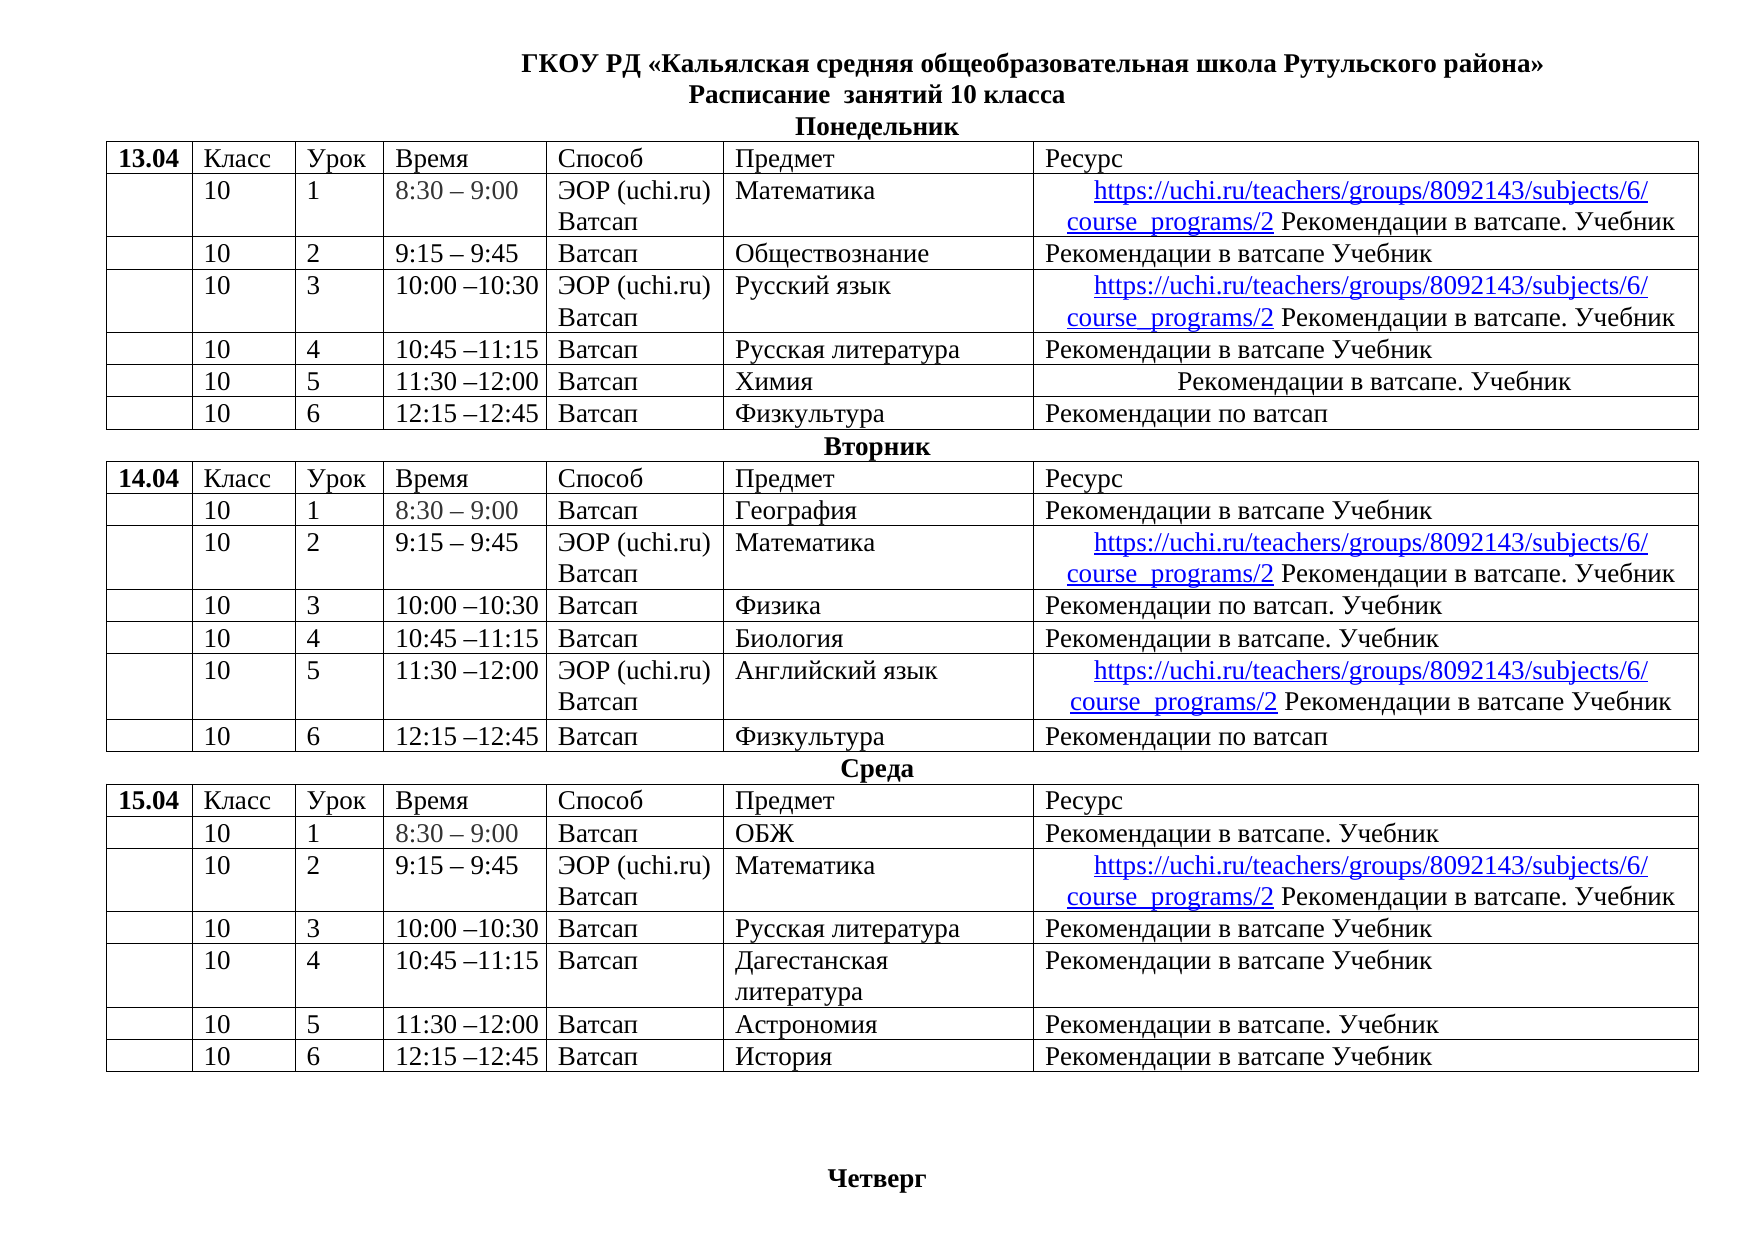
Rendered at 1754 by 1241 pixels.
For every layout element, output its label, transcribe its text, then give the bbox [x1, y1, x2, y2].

table_cell 10 [193, 849, 295, 911]
table_cell https://uchi.ru/teachers/groups/8092143/subjects/6/course_programs/2 Рекомендации в ватсапе Учебник [1034, 654, 1698, 719]
table_cell 3 [296, 912, 383, 943]
text Четверг [118, 1162, 1636, 1193]
table_cell ЭОР (uchi.ru) Ватсап [547, 174, 723, 236]
table_cell 6 [296, 397, 383, 428]
table_header Ресурс [1034, 462, 1698, 493]
table_cell 6 [296, 720, 383, 751]
table_cell 8:30 – 9:00 [384, 494, 546, 525]
table_cell Рекомендации в ватсапе Учебник [1034, 494, 1698, 525]
table_cell https://uchi.ru/teachers/groups/8092143/subjects/6/course_programs/2 Рекомендации в ватсапе. Учебник [1034, 174, 1698, 236]
table_cell 10 [193, 1040, 295, 1071]
table_cell География [724, 494, 1033, 525]
table_cell [107, 849, 192, 911]
table_cell 4 [296, 944, 383, 1007]
table_cell Рекомендации по ватсап [1034, 397, 1698, 428]
table_header Класс [193, 785, 295, 816]
table_cell Ватсап [547, 365, 723, 396]
table_cell ЭОР (uchi.ru) Ватсап [547, 654, 723, 719]
table_cell 5 [296, 365, 383, 396]
table_cell 9:15 – 9:45 [384, 526, 546, 588]
table_cell Биология [724, 622, 1033, 653]
table_cell 10 [193, 333, 295, 364]
table_cell 12:15 –12:45 [384, 720, 546, 751]
table_header Время [384, 142, 546, 173]
table_cell 2 [296, 237, 383, 268]
table_cell Ватсап [547, 397, 723, 428]
table_cell [107, 237, 192, 268]
table_cell [107, 1040, 192, 1071]
table_cell [107, 720, 192, 751]
table_cell Физкультура [724, 397, 1033, 428]
table_cell https://uchi.ru/teachers/groups/8092143/subjects/6/course_programs/2 Рекомендации в ватсапе. Учебник [1034, 849, 1698, 911]
table_header 14.04 [107, 462, 192, 493]
table_cell 1 [296, 494, 383, 525]
table_cell [107, 526, 192, 588]
table_cell 2 [296, 849, 383, 911]
table_cell 10 [193, 174, 295, 236]
table_cell 10:00 –10:30 [384, 590, 546, 621]
table_cell [107, 397, 192, 428]
table_header Ресурс [1034, 785, 1698, 816]
table_cell ОБЖ [724, 817, 1033, 848]
table_header Предмет [724, 785, 1033, 816]
table_cell Ватсап [547, 237, 723, 268]
table_cell Рекомендации в ватсапе Учебник [1034, 333, 1698, 364]
table_cell Ватсап [547, 1008, 723, 1039]
table_cell 10 [193, 622, 295, 653]
table_cell Рекомендации в ватсапе. Учебник [1034, 365, 1698, 396]
table_cell 11:30 –12:00 [384, 654, 546, 719]
table_cell 10:00 –10:30 [384, 270, 546, 332]
text Понедельник [118, 109, 1636, 141]
table_header Способ [547, 462, 723, 493]
table_cell [107, 1008, 192, 1039]
table_cell 10 [193, 912, 295, 943]
table_header 13.04 [107, 142, 192, 173]
table_header Урок [296, 142, 383, 173]
table_header Класс [193, 142, 295, 173]
table_cell Ватсап [547, 912, 723, 943]
table_header Время [384, 462, 546, 493]
table_cell 4 [296, 333, 383, 364]
text ГКОУ РД «Кальялская средняя общеобразовательная школа Рутульского района» [59, 47, 1659, 78]
table_cell 4 [296, 622, 383, 653]
table_cell ЭОР (uchi.ru) Ватсап [547, 526, 723, 588]
table_cell 10 [193, 817, 295, 848]
table_cell Русский язык [724, 270, 1033, 332]
table_header Время [384, 785, 546, 816]
table_cell [107, 333, 192, 364]
table_cell 9:15 – 9:45 [384, 849, 546, 911]
table_cell 3 [296, 270, 383, 332]
table_cell 10:45 –11:15 [384, 944, 546, 1007]
table_cell 8:30 – 9:00 [384, 817, 546, 848]
table_cell Математика [724, 174, 1033, 236]
table_cell [107, 174, 192, 236]
table_cell [107, 944, 192, 1007]
table_cell Обществознание [724, 237, 1033, 268]
table_header Ресурс [1034, 142, 1698, 173]
table_header Предмет [724, 462, 1033, 493]
table_cell Ватсап [547, 494, 723, 525]
table_header Урок [296, 785, 383, 816]
table_cell Ватсап [547, 944, 723, 1007]
text Среда [118, 752, 1636, 783]
table_cell 10 [193, 590, 295, 621]
table_cell 10 [193, 237, 295, 268]
table_cell Физика [724, 590, 1033, 621]
table_cell Математика [724, 526, 1033, 588]
table_cell 10 [193, 944, 295, 1007]
table_cell Ватсап [547, 333, 723, 364]
table_cell Рекомендации по ватсап. Учебник [1034, 590, 1698, 621]
table_cell Химия [724, 365, 1033, 396]
table_cell 10 [193, 270, 295, 332]
table_cell 10 [193, 397, 295, 428]
table_cell Рекомендации в ватсапе. Учебник [1034, 1008, 1698, 1039]
table_header Урок [296, 462, 383, 493]
table_cell Рекомендации в ватсапе Учебник [1034, 912, 1698, 943]
table_cell [107, 622, 192, 653]
table_cell Английский язык [724, 654, 1033, 719]
table_cell Рекомендации по ватсап [1034, 720, 1698, 751]
table_header Способ [547, 785, 723, 816]
table_cell Рекомендации в ватсапе Учебник [1034, 1040, 1698, 1071]
table_cell Ватсап [547, 622, 723, 653]
table_cell 10 [193, 654, 295, 719]
table_cell 10 [193, 1008, 295, 1039]
table_cell https://uchi.ru/teachers/groups/8092143/subjects/6/course_programs/2 Рекомендации в ватсапе. Учебник [1034, 526, 1698, 588]
table_cell Рекомендации в ватсапе Учебник [1034, 237, 1698, 268]
table_cell 10:00 –10:30 [384, 912, 546, 943]
table_cell [107, 494, 192, 525]
table_cell История [724, 1040, 1033, 1071]
table_cell 8:30 – 9:00 [384, 174, 546, 236]
table_cell 12:15 –12:45 [384, 397, 546, 428]
table_cell Ватсап [547, 817, 723, 848]
table_cell 5 [296, 1008, 383, 1039]
table_header Предмет [724, 142, 1033, 173]
text Вторник [118, 430, 1636, 461]
table_cell 10 [193, 494, 295, 525]
table_header 15.04 [107, 785, 192, 816]
table_cell Математика [724, 849, 1033, 911]
table_cell 1 [296, 174, 383, 236]
table_cell [107, 590, 192, 621]
table_cell [107, 817, 192, 848]
table_cell 1 [296, 817, 383, 848]
table_cell [107, 654, 192, 719]
table_cell Русская литература [724, 912, 1033, 943]
table_cell 10:45 –11:15 [384, 333, 546, 364]
table_cell Рекомендации в ватсапе. Учебник [1034, 817, 1698, 848]
table_cell ЭОР (uchi.ru) Ватсап [547, 270, 723, 332]
table_cell Дагестанская литература [724, 944, 1033, 1007]
table_cell Русская литература [724, 333, 1033, 364]
table_cell Рекомендации в ватсапе Учебник [1034, 944, 1698, 1007]
table_cell 3 [296, 590, 383, 621]
table_cell Ватсап [547, 590, 723, 621]
table_cell 11:30 –12:00 [384, 1008, 546, 1039]
table_cell 10 [193, 365, 295, 396]
table_cell 2 [296, 526, 383, 588]
table_cell [107, 912, 192, 943]
table_cell 10 [193, 720, 295, 751]
table_cell https://uchi.ru/teachers/groups/8092143/subjects/6/course_programs/2 Рекомендации в ватсапе. Учебник [1034, 270, 1698, 332]
table_cell [107, 270, 192, 332]
table_cell Рекомендации в ватсапе. Учебник [1034, 622, 1698, 653]
table_header Класс [193, 462, 295, 493]
table_cell ЭОР (uchi.ru) Ватсап [547, 849, 723, 911]
table_cell 5 [296, 654, 383, 719]
table_cell 11:30 –12:00 [384, 365, 546, 396]
table_cell [107, 365, 192, 396]
text Расписание занятий 10 класса [118, 78, 1636, 109]
table_cell 10:45 –11:15 [384, 622, 546, 653]
table_cell 12:15 –12:45 [384, 1040, 546, 1071]
table_cell Физкультура [724, 720, 1033, 751]
table_cell 10 [193, 526, 295, 588]
table_cell 6 [296, 1040, 383, 1071]
table_header Способ [547, 142, 723, 173]
table_cell Ватсап [547, 1040, 723, 1071]
table_cell 9:15 – 9:45 [384, 237, 546, 268]
table_cell Ватсап [547, 720, 723, 751]
table_cell Астрономия [724, 1008, 1033, 1039]
